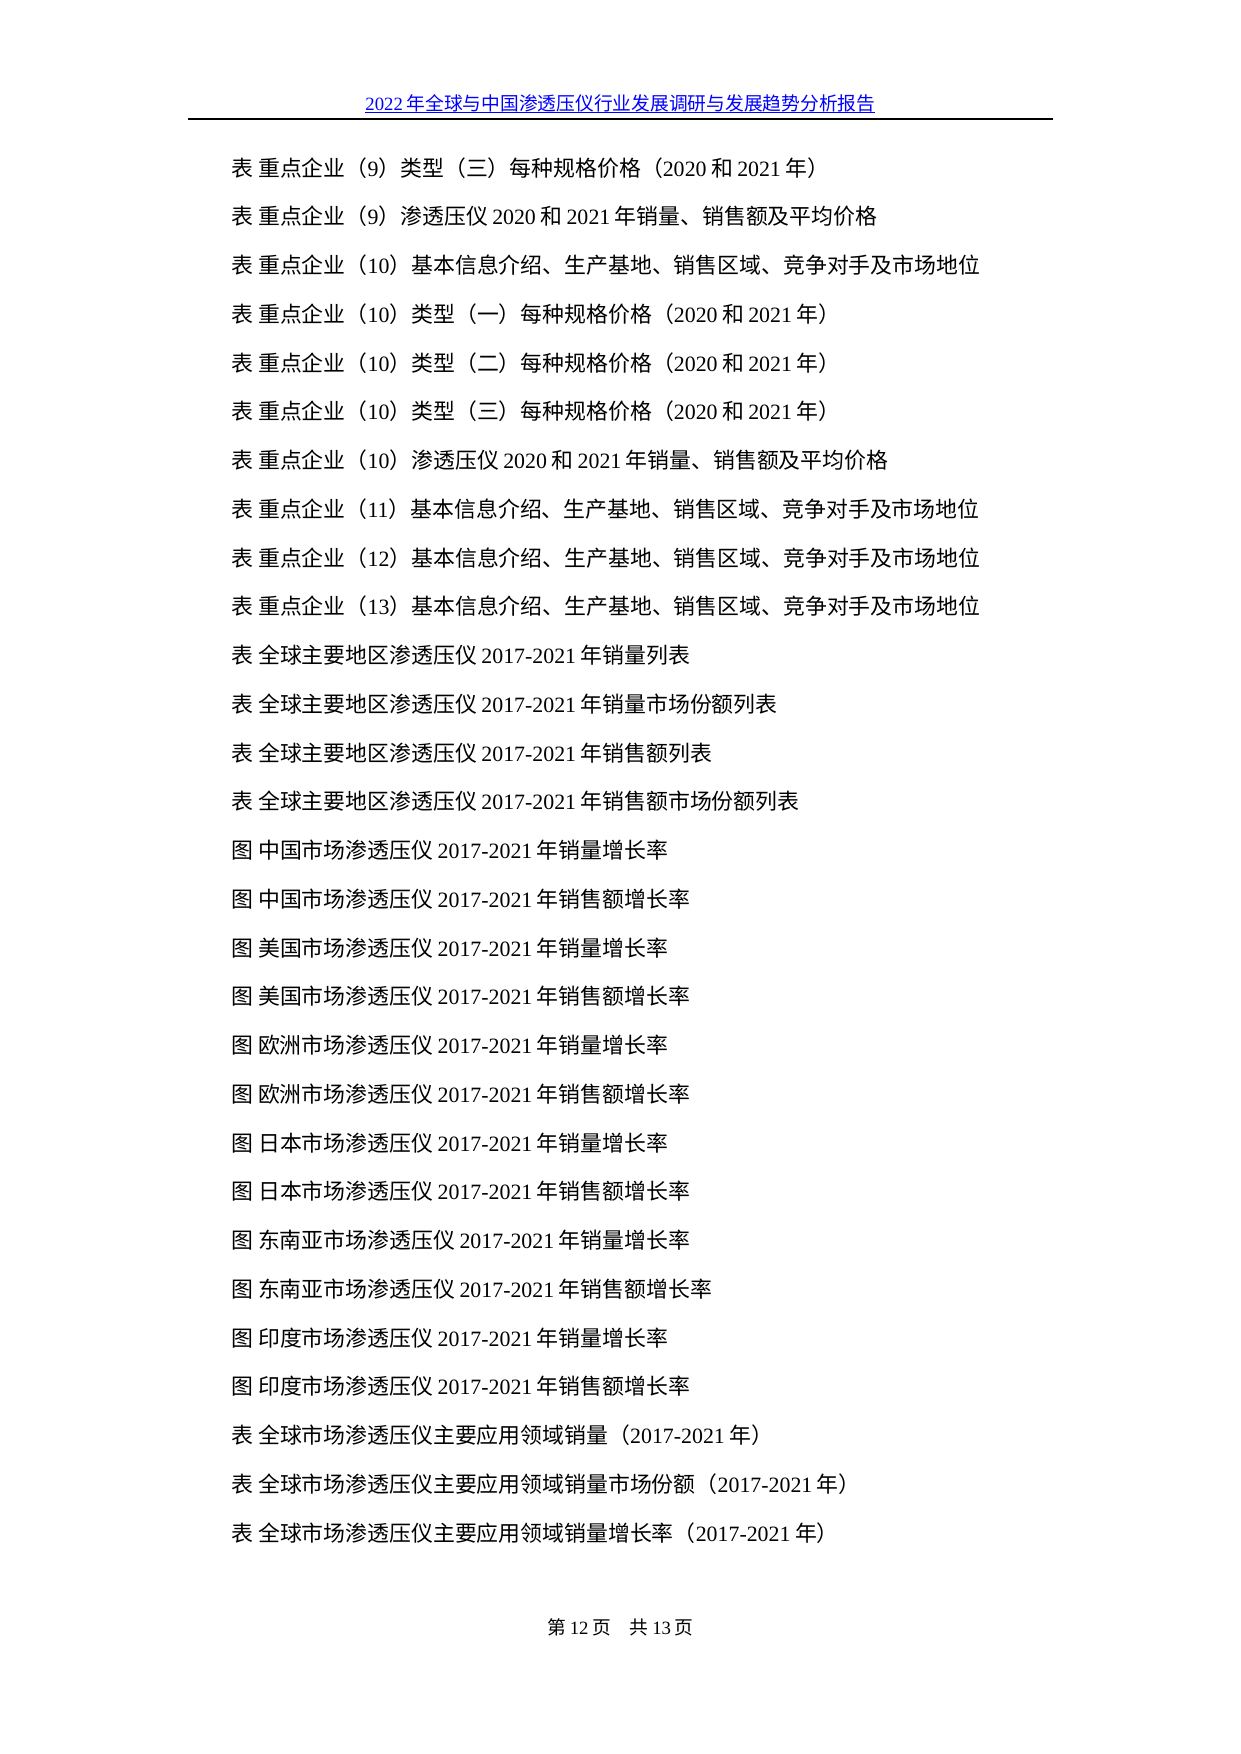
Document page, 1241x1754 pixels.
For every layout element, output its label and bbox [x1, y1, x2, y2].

text [187, 150, 1053, 1548]
